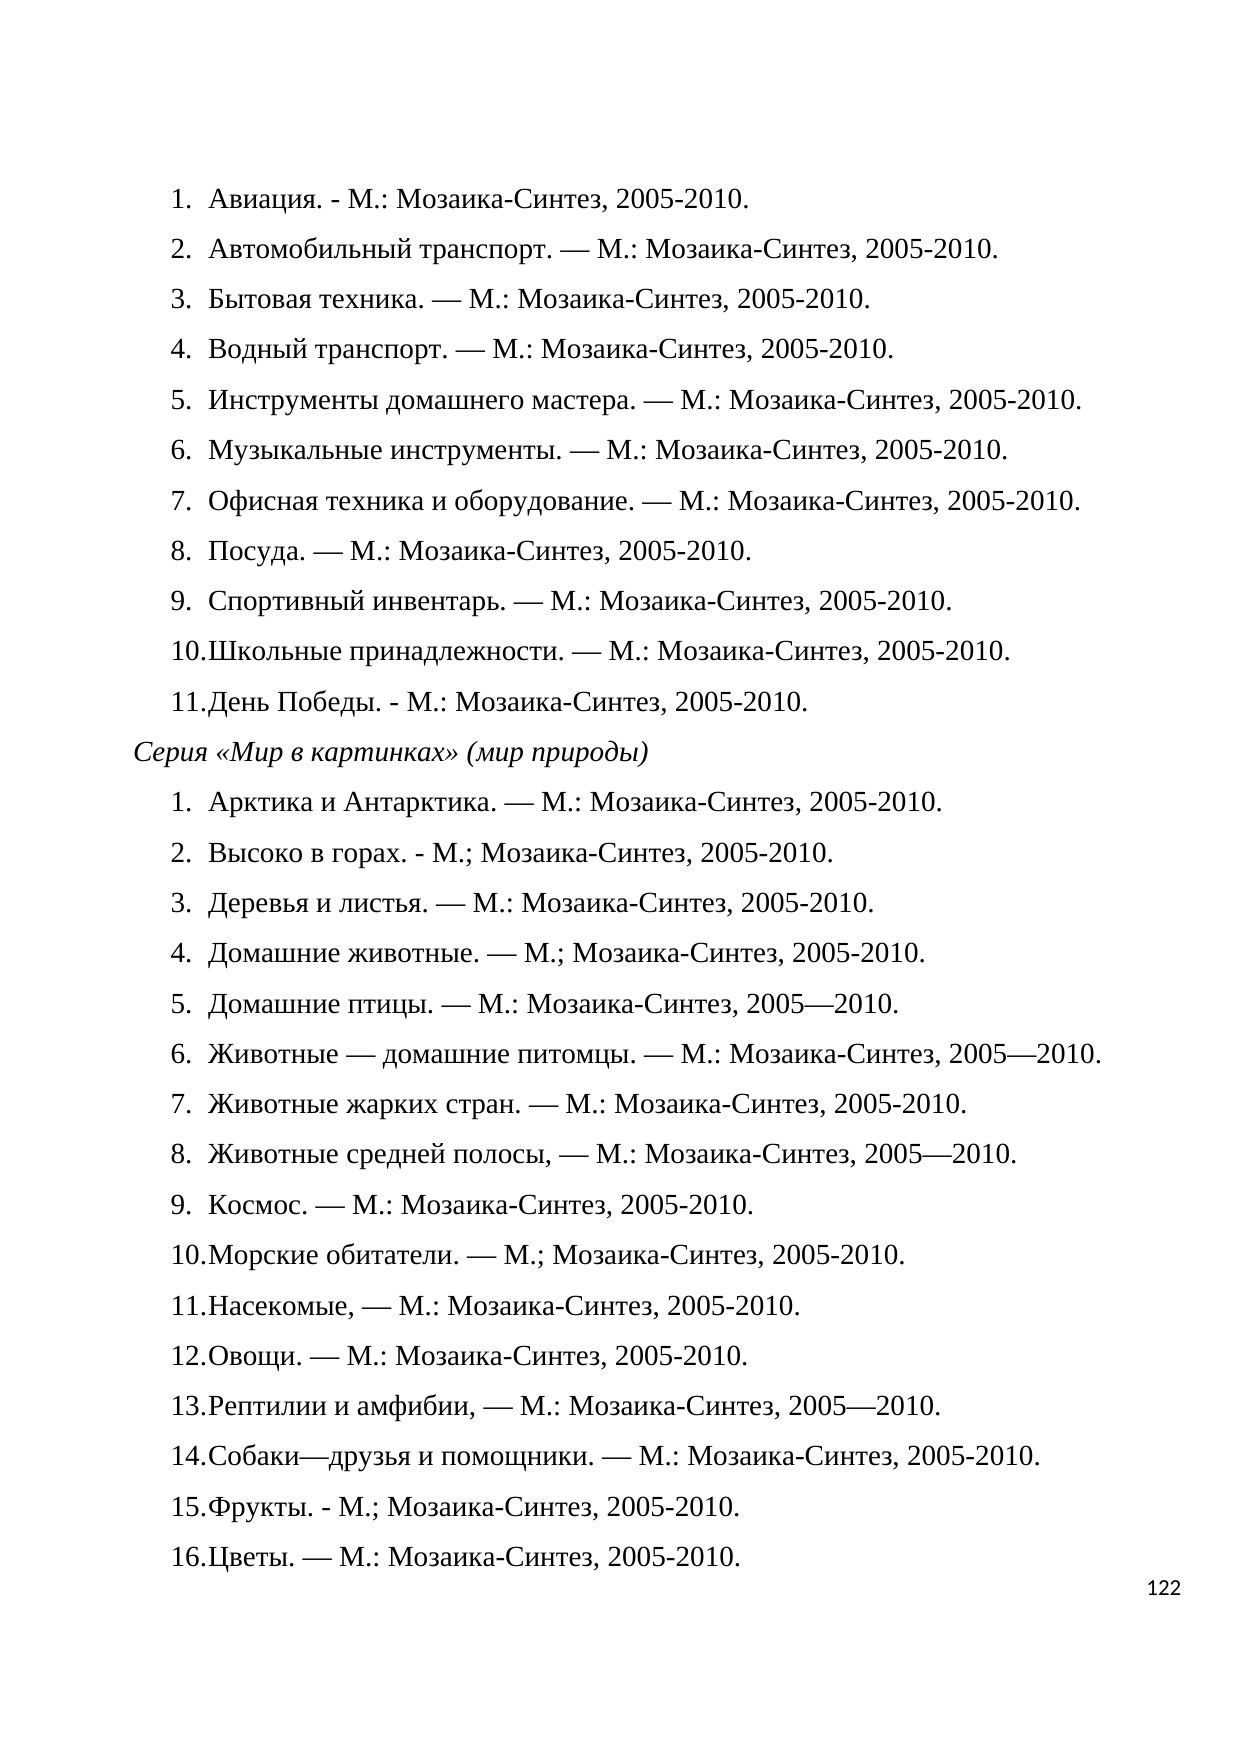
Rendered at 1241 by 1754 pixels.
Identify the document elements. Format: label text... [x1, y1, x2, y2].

list Овощи. — М.: Мозаика-Синтез, 2005-2010. [170, 1338, 1181, 1371]
list Животные жарких стран. — М.: Мозаика-Синтез, 2005-2010. [170, 1086, 1181, 1120]
list Водный транспорт. — М.: Мозаика-Синтез, 2005-2010. [170, 332, 1181, 365]
list Арктика и Антарктика. — М.: Мозаика-Синтез, 2005-2010. [170, 784, 1181, 818]
list Собаки—друзья и помощники. — М.: Мозаика-Синтез, 2005-2010. [170, 1438, 1181, 1472]
list Бытовая техника. — М.: Мозаика-Синтез, 2005-2010. [170, 281, 1181, 315]
list Высоко в горах. - М.; Мозаика-Синтез, 2005-2010. [170, 835, 1181, 868]
list Деревья и листья. — М.: Мозаика-Синтез, 2005-2010. [170, 885, 1181, 919]
list Школьные принадлежности. — М.: Мозаика-Синтез, 2005-2010. [170, 633, 1181, 667]
list Автомобильный транспорт. — М.: Мозаика-Синтез, 2005-2010. [170, 231, 1181, 264]
list Цветы. — М.: Мозаика-Синтез, 2005-2010. [170, 1539, 1181, 1573]
list Посуда. — М.: Мозаика-Синтез, 2005-2010. [170, 533, 1181, 566]
list Домашние птицы. — М.: Мозаика-Синтез, 2005—2010. [170, 986, 1181, 1019]
list Морские обитатели. — М.; Мозаика-Синтез, 2005-2010. [170, 1237, 1181, 1271]
list Музыкальные инструменты. — М.: Мозаика-Синтез, 2005-2010. [170, 432, 1181, 466]
list Животные средней полосы, — М.: Мозаика-Синтез, 2005—2010. [170, 1137, 1181, 1170]
list Рептилии и амфибии, — М.: Мозаика-Синтез, 2005—2010. [170, 1388, 1181, 1422]
list Офисная техника и оборудование. — М.: Мозаика-Синтез, 2005-2010. [170, 483, 1181, 516]
list Домашние животные. — М.; Мозаика-Синтез, 2005-2010. [170, 935, 1181, 969]
list Авиация. - М.: Мозаика-Синтез, 2005-2010. [170, 181, 1181, 214]
list Космос. — М.: Мозаика-Синтез, 2005-2010. [170, 1187, 1181, 1221]
list День Победы. - М.: Мозаика-Синтез, 2005-2010. [170, 684, 1181, 717]
list Животные — домашние питомцы. — М.: Мозаика-Синтез, 2005—2010. [170, 1036, 1181, 1069]
list Инструменты домашнего мастера. — М.: Мозаика-Синтез, 2005-2010. [170, 382, 1181, 416]
list Фрукты. - М.; Мозаика-Синтез, 2005-2010. [170, 1489, 1181, 1522]
text Серия «Мир в картинках» (мир природы) [133, 734, 1181, 768]
list Спортивный инвентарь. — М.: Мозаика-Синтез, 2005-2010. [170, 583, 1181, 617]
list Насекомые, — М.: Мозаика-Синтез, 2005-2010. [170, 1288, 1181, 1321]
